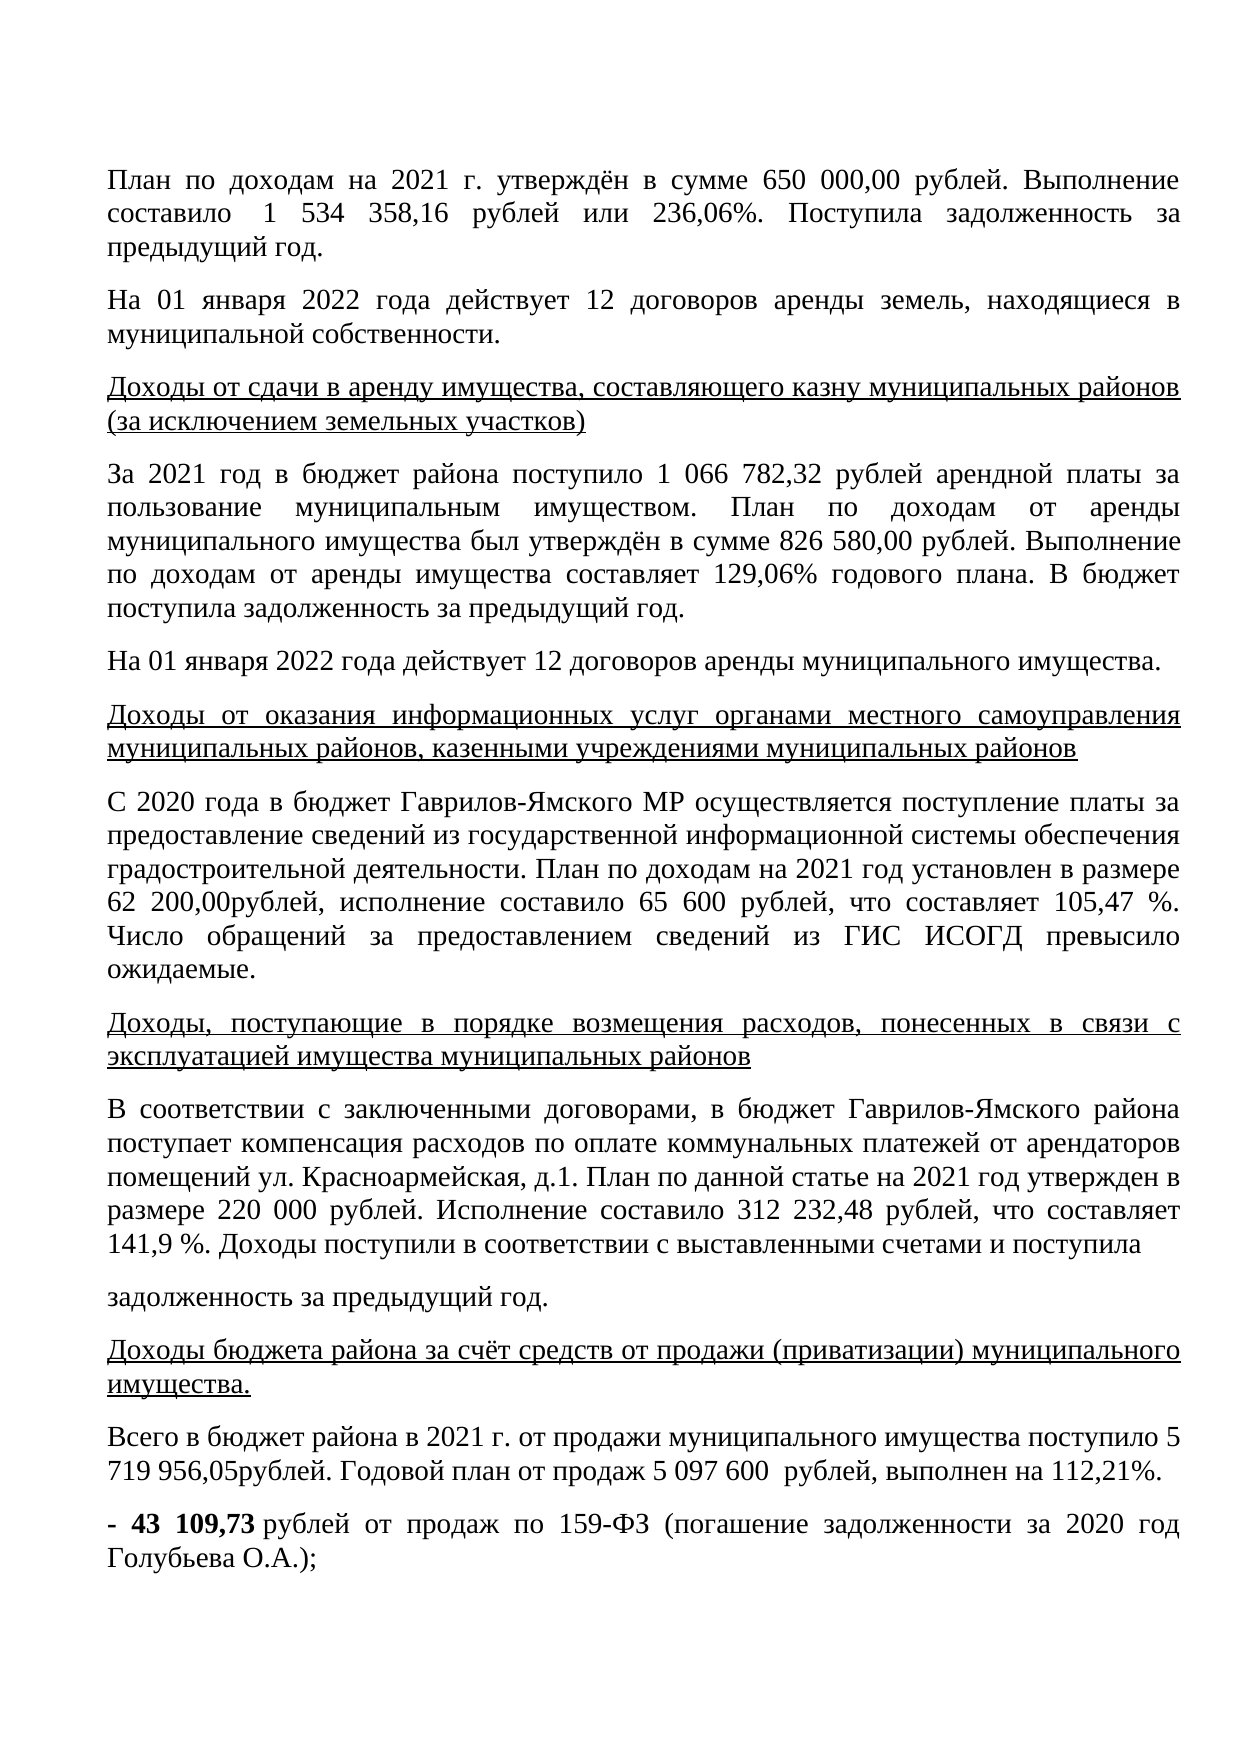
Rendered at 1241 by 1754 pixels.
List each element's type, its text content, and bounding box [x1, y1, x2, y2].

table_cell Раздел 3 «Анализ отчета об исполнении бюджета субъектом бюджетной отчетности» [107, 728, 1181, 1034]
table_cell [107, 1035, 1181, 1361]
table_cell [107, 1363, 1181, 1593]
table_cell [107, 142, 1181, 398]
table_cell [107, 400, 1181, 726]
